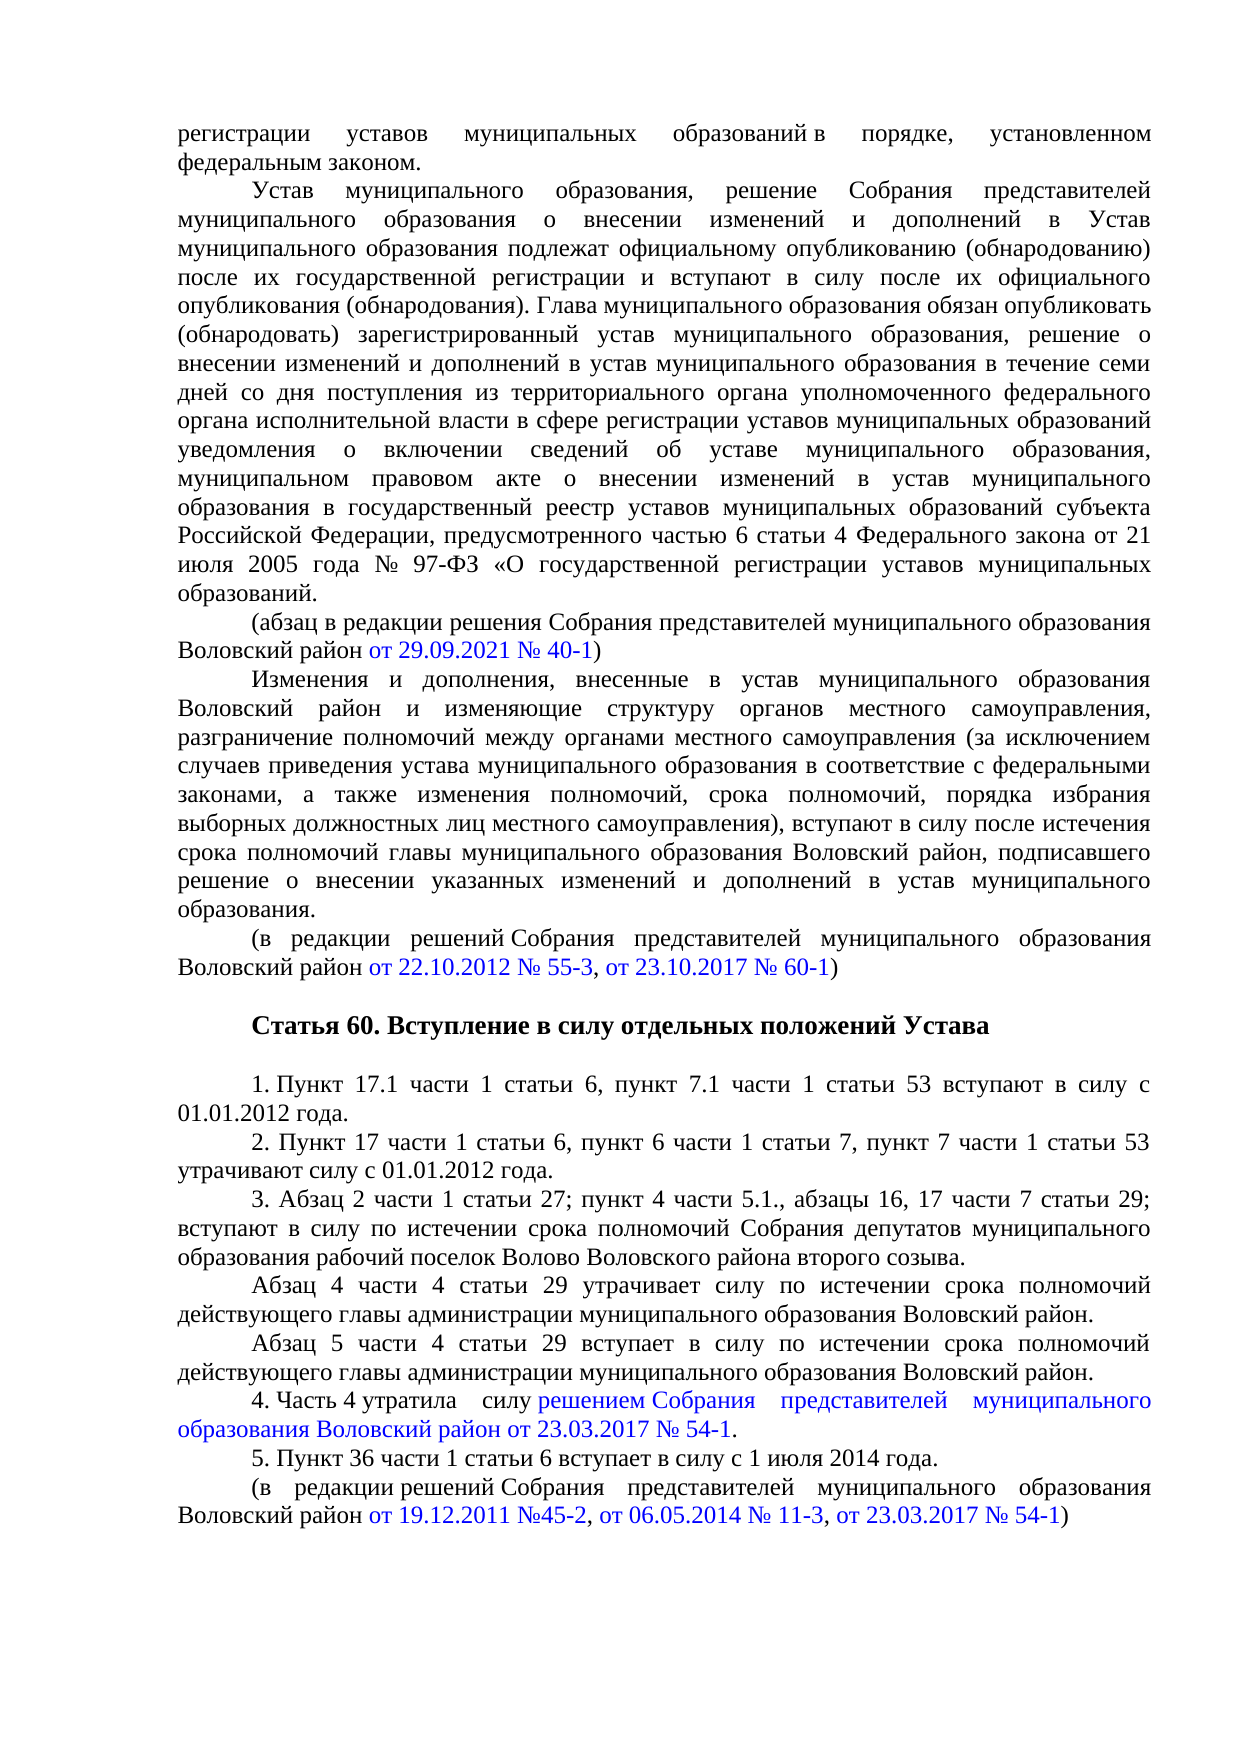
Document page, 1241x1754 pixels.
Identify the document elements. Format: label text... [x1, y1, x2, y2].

text Статья 60. Вступление в силу отдельных положений Устава [177, 1009, 1152, 1041]
text 3. Абзац 2 части 1 статьи 27; пункт 4 части 5.1., абзацы 16, 17 части 7 статьи 29; вступают в силу по истечении срока полномочий Собрания депутатов муниципального образования рабочий поселок Волово Воловского района второго созыва. [177, 1184, 1152, 1271]
text Абзац 4 части 4 статьи 29 утрачивает силу по истечении срока полномочий действующего главы администрации муниципального образования Воловский район. [177, 1271, 1152, 1328]
text (абзац в редакции решения Собрания представителей муниципального образования Воловский район от 29.09.2021 № 40-1) [177, 607, 1152, 664]
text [177, 118, 1152, 176]
text 5. Пункт 36 части 1 статьи 6 вступает в силу с 1 июля 2014 года. [177, 1443, 1152, 1472]
text Устав муниципального образования, решение Собрания представителей муниципального образования о внесении изменений и дополнений в Устав муниципального образования подлежат официальному опубликованию (обнародованию) после их государственной регистрации и вступают в силу после их официального опубликования (обнародования). Глава муниципального образования обязан опубликовать (обнародовать) зарегистрированный устав муниципального образования, решение о внесении изменений и дополнений в устав муниципального образования в течение семи дней со дня поступления из территориального органа уполномоченного федерального органа исполнительной власти в сфере регистрации уставов муниципальных образований уведомления о включении сведений об уставе муниципального образования, муниципальном правовом акте о внесении изменений в устав муниципального образования в государственный реестр уставов муниципальных образований субъекта Российской Федерации, предусмотренного частью 6 статьи 4 Федерального закона от 21 июля 2005 года № 97-ФЗ «О государственной регистрации уставов муниципальных образований. [177, 176, 1152, 607]
text Изменения и дополнения, внесенные в устав муниципального образования Воловский район и изменяющие структуру органов местного самоуправления, разграничение полномочий между органами местного самоуправления (за исключением случаев приведения устава муниципального образования в соответствие с федеральными законами, а также изменения полномочий, срока полномочий, порядка избрания выборных должностных лиц местного самоуправления), вступают в силу после истечения срока полномочий главы муниципального образования Воловский район, подписавшего решение о внесении указанных изменений и дополнений в устав муниципального образования. [177, 664, 1152, 923]
text Абзац 5 части 4 статьи 29 вступает в силу по истечении срока полномочий действующего главы администрации муниципального образования Воловский район. [177, 1328, 1152, 1386]
text 1. Пункт 17.1 части 1 статьи 6, пункт 7.1 части 1 статьи 53 вступают в силу с 01.01.2012 года. [177, 1069, 1152, 1127]
text (в редакции решений Собрания представителей муниципального образования Воловский район от 19.12.2011 №45-2, от 06.05.2014 № 11-3, от 23.03.2017 № 54-1) [177, 1472, 1152, 1529]
text 2. Пункт 17 части 1 статьи 6, пункт 6 части 1 статьи 7, пункт 7 части 1 статьи 53 утрачивают силу с 01.01.2012 года. [177, 1127, 1152, 1184]
text 4. Часть 4 утратила силу решением Собрания представителей муниципального образования Воловский район от 23.03.2017 № 54-1. [177, 1386, 1152, 1443]
text (в редакции решений Собрания представителей муниципального образования Воловский район от 22.10.2012 № 55-3, от 23.10.2017 № 60-1) [177, 923, 1152, 981]
